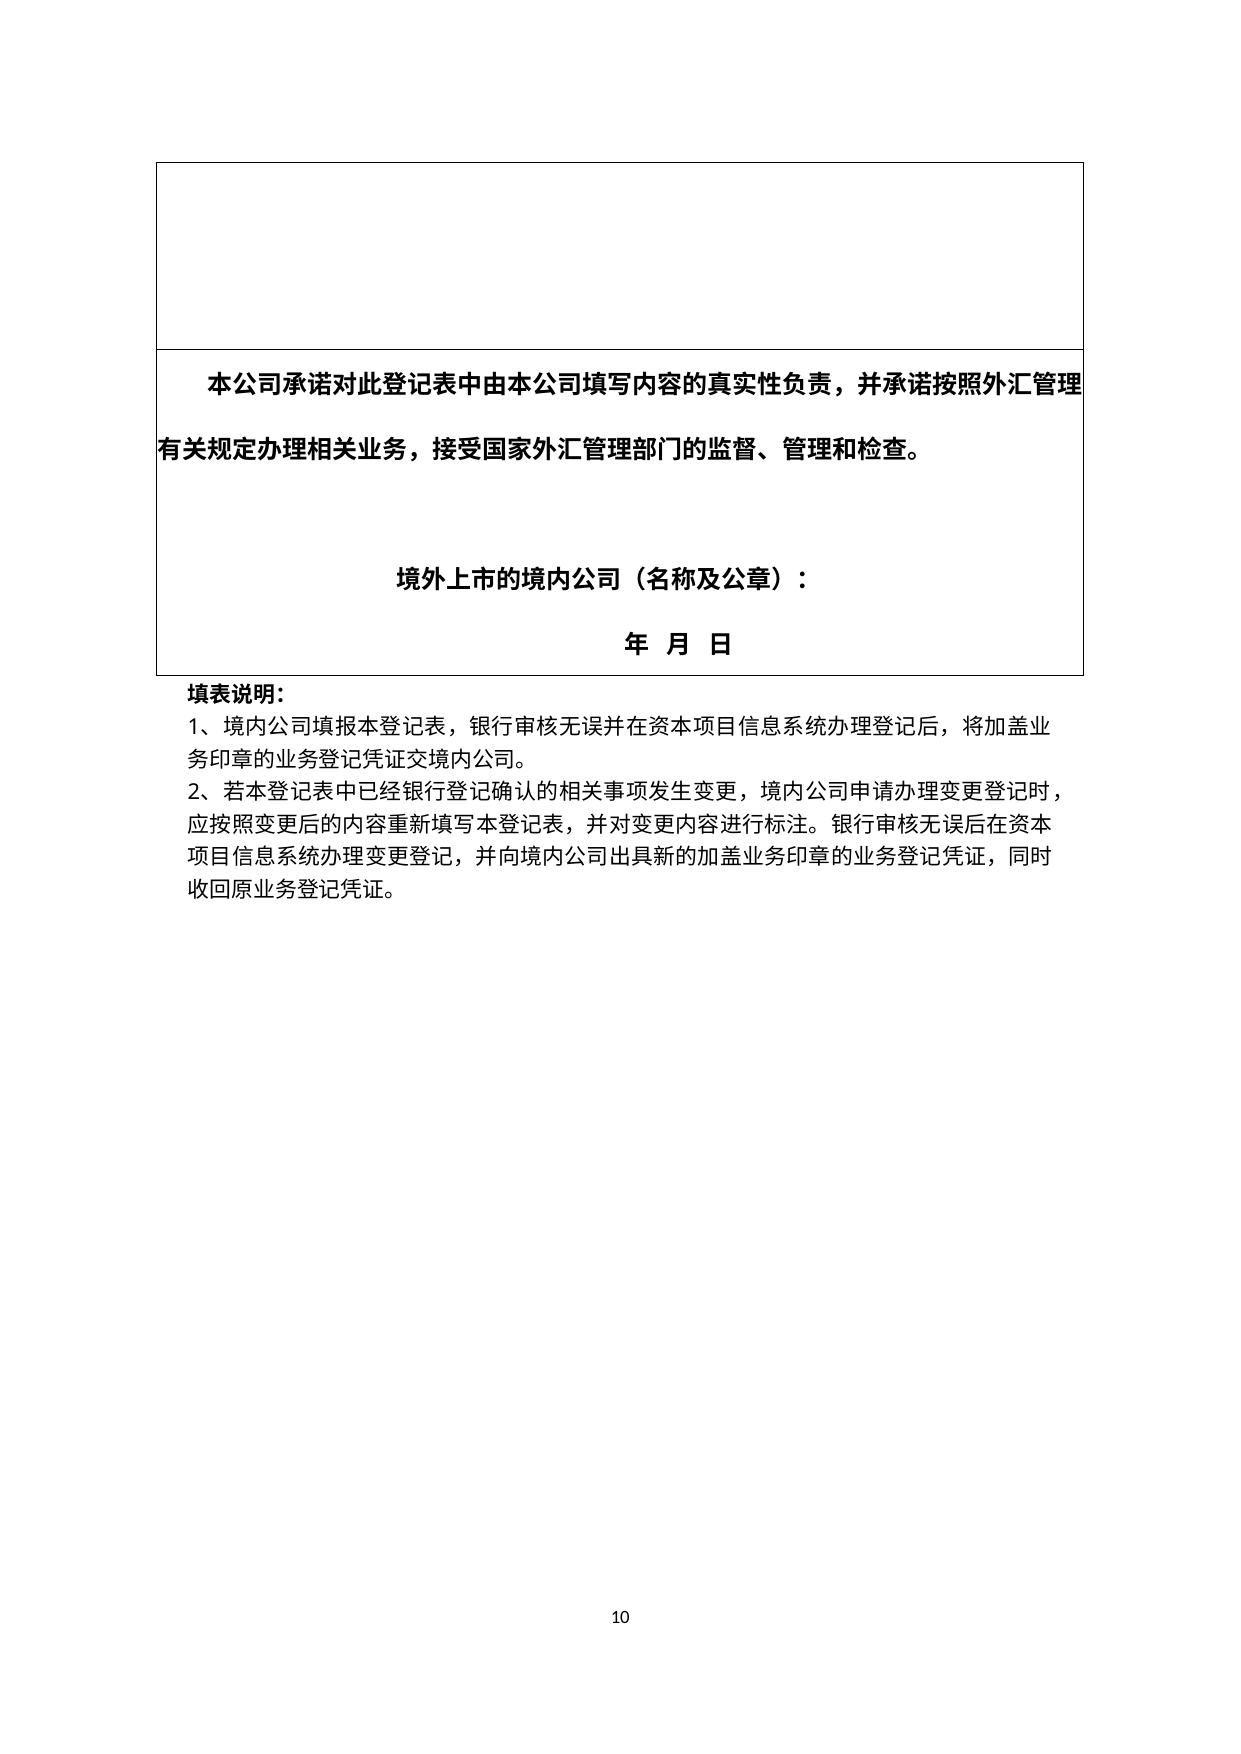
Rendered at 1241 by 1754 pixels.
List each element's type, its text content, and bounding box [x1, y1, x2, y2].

table_cell 本公司承诺对此登记表中由本公司填写内容的真实性负责，并承诺按照外汇管理有关规定办理相关业务，接受国家外汇管理部门的监督、管理和检查。 境外上市的境内公司（名称及公章）： 年 月 日 [157, 350, 1083, 675]
text 1、境内公司填报本登记表，银行审核无误并在资本项目信息系统办理登记后，将加盖业务印章的业务登记凭证交境内公司。 [187, 709, 1053, 774]
table_cell [157, 163, 1083, 349]
text 填表说明： [187, 676, 1053, 709]
text 2、若本登记表中已经银行登记确认的相关事项发生变更，境内公司申请办理变更登记时，应按照变更后的内容重新填写本登记表，并对变更内容进行标注。银行审核无误后在资本项目信息系统办理变更登记，并向境内公司出具新的加盖业务印章的业务登记凭证，同时收回原业务登记凭证。 [187, 774, 1053, 904]
